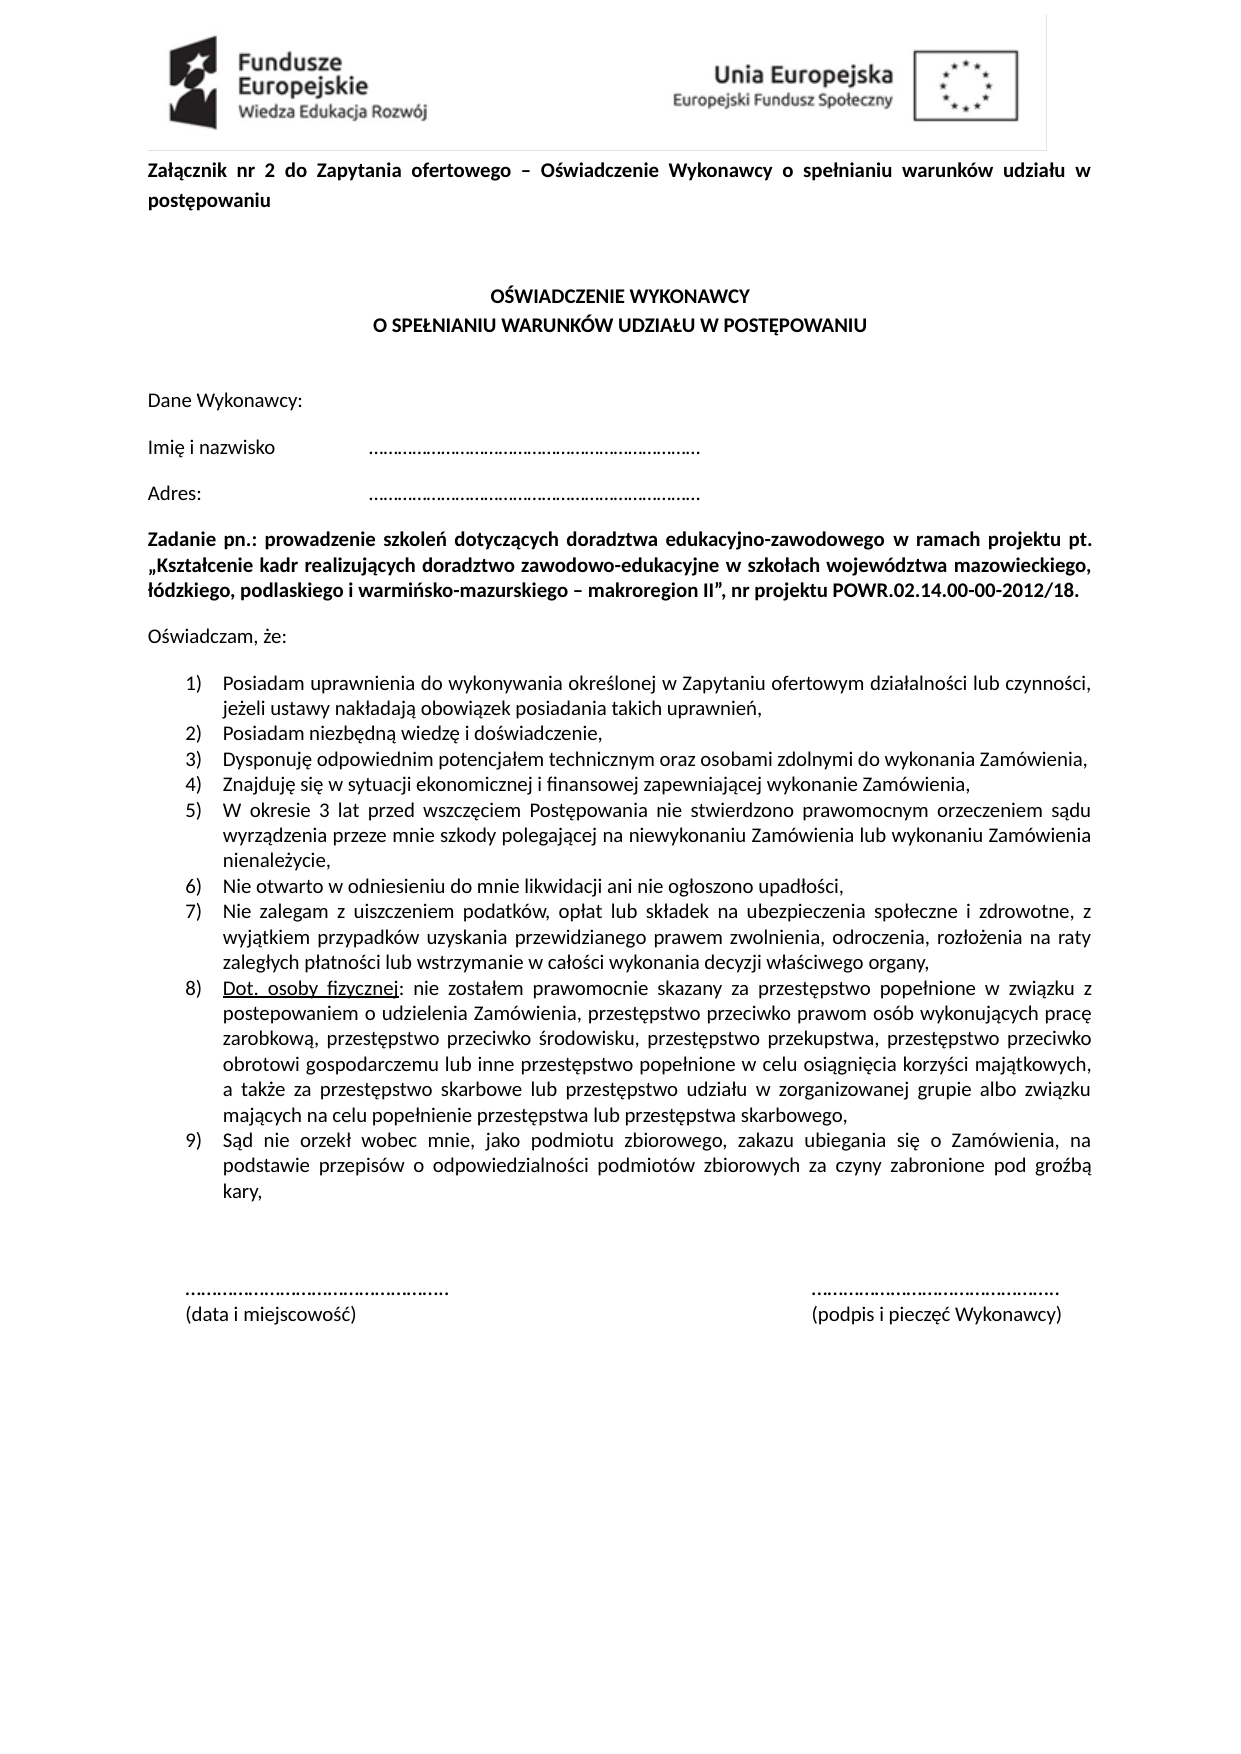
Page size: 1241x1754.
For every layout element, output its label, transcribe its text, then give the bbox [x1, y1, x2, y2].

text Imię i nazwisko …………………………………………………………… [148, 434, 1093, 459]
text Adres: …………………………………………………………… [148, 480, 1093, 506]
list W okresie 3 lat przed wszczęciem Postępowania nie stwierdzono prawomocnym orzeczeniem sądu wyrządzenia przeze mnie szkody polegającej na niewykonaniu Zamówienia lub wykonaniu Zamówienia nienależycie, [185, 797, 1093, 873]
picture [147, 14, 1048, 154]
list Dysponuję odpowiednim potencjałem technicznym oraz osobami zdolnymi do wykonania Zamówienia, [185, 746, 1093, 771]
list Nie otwarto w odniesieniu do mnie likwidacji ani nie ogłoszono upadłości, [185, 873, 1093, 898]
list Dot. osoby fizycznej: nie zostałem prawomocnie skazany za przestępstwo popełnione w związku z postepowaniem o udzielenia Zamówienia, przestępstwo przeciwko prawom osób wykonujących pracę zarobkową, przestępstwo przeciwko środowisku, przestępstwo przekupstwa, przestępstwo przeciwko obrotowi gospodarczemu lub inne przestępstwo popełnione w celu osiągnięcia korzyści majątkowych, a także za przestępstwo skarbowe lub przestępstwo udziału w zorganizowanej grupie albo związku mających na celu popełnienie przestępstwa lub przestępstwa skarbowego, [185, 975, 1093, 1127]
list Znajduję się w sytuacji ekonomicznej i finansowej zapewniającej wykonanie Zamówienia, [185, 771, 1093, 797]
list Sąd nie orzekł wobec mnie, jako podmiotu zbiorowego, zakazu ubiegania się o Zamówienia, na podstawie przepisów o odpowiedzialności podmiotów zbiorowych za czyny zabronione pod groźbą kary, [185, 1127, 1093, 1203]
text O SPEŁNIANIU WARUNKÓW UDZIAŁU W POSTĘPOWANIU [148, 312, 1093, 338]
list Posiadam uprawnienia do wykonywania określonej w Zapytaniu ofertowym działalności lub czynności, jeżeli ustawy nakładają obowiązek posiadania takich uprawnień, [185, 670, 1093, 721]
text Zadanie pn.: prowadzenie szkoleń dotyczących doradztwa edukacyjno-zawodowego w ramach projektu pt. „Kształcenie kadr realizujących doradztwo zawodowo-edukacyjne w szkołach województwa mazowieckiego, łódzkiego, podlaskiego i warmińsko-mazurskiego – makroregion II”, nr projektu POWR.02.14.00-00-2012/18. [148, 526, 1093, 603]
list Nie zalegam z uiszczeniem podatków, opłat lub składek na ubezpieczenia społeczne i zdrowotne, z wyjątkiem przypadków uzyskania przewidzianego prawem zwolnienia, odroczenia, rozłożenia na raty zaległych płatności lub wstrzymanie w całości wykonania decyzji właściwego organy, [185, 898, 1093, 975]
list Posiadam niezbędną wiedzę i doświadczenie, [185, 721, 1093, 746]
text Dane Wykonawcy: [148, 388, 1093, 413]
text (data i miejscowość) (podpis i pieczęć Wykonawcy) [185, 1301, 1093, 1327]
text ………………………………………….. ……………………………………….. [185, 1273, 1093, 1301]
text Oświadczam, że: [148, 623, 1093, 649]
text OŚWIADCZENIE WYKONAWCY [148, 283, 1093, 308]
